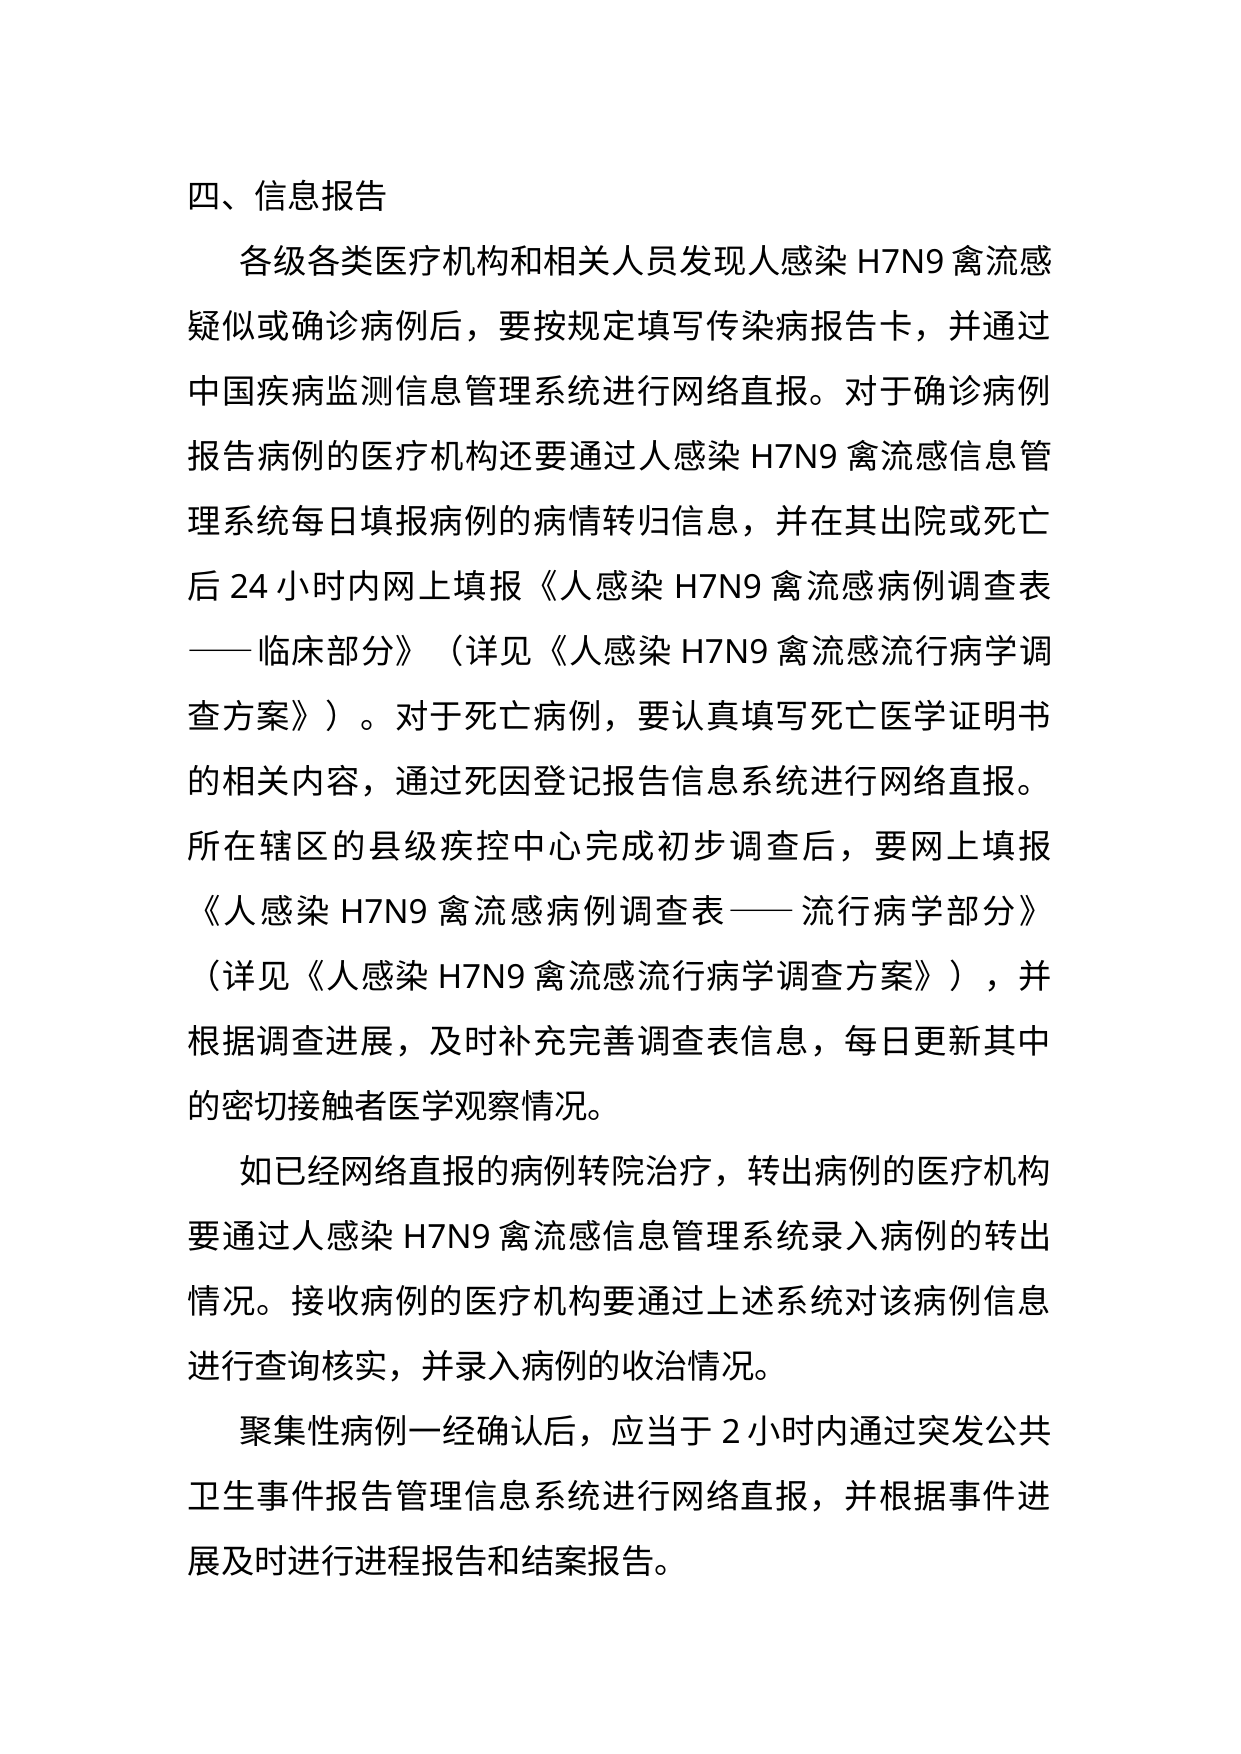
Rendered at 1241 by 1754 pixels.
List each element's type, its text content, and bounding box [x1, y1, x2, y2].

text 聚集性病例一经确认后，应当于2小时内通过突发公共卫生事件报告管理信息系统进行网络直报，并根据事件进展及时进行进程报告和结案报告。 [187, 1397, 1053, 1592]
text 各级各类医疗机构和相关人员发现人感染H7N9禽流感疑似或确诊病例后，要按规定填写传染病报告卡，并通过中国疾病监测信息管理系统进行网络直报。对于确诊病例，报告病例的医疗机构还要通过人感染H7N9禽流感信息管理系统每日填报病例的病情转归信息，并在其出院或死亡后24小时内网上填报《人感染H7N9禽流感病例调查表——临床部分》（详见《人感染H7N9禽流感流行病学调查方案》）。对于死亡病例，要认真填写死亡医学证明书的相关内容，通过死因登记报告信息系统进行网络直报。所在辖区的县级疾控中心完成初步调查后，要网上填报《人感染H7N9禽流感病例调查表——流行病学部分》（详见《人感染H7N9禽流感流行病学调查方案》），并根据调查进展，及时补充完善调查表信息，每日更新其中的密切接触者医学观察情况。 [187, 227, 1053, 1137]
text 如已经网络直报的病例转院治疗，转出病例的医疗机构要通过人感染H7N9禽流感信息管理系统录入病例的转出情况。接收病例的医疗机构要通过上述系统对该病例信息进行查询核实，并录入病例的收治情况。 [187, 1137, 1053, 1397]
text 四、信息报告 [187, 162, 1053, 227]
